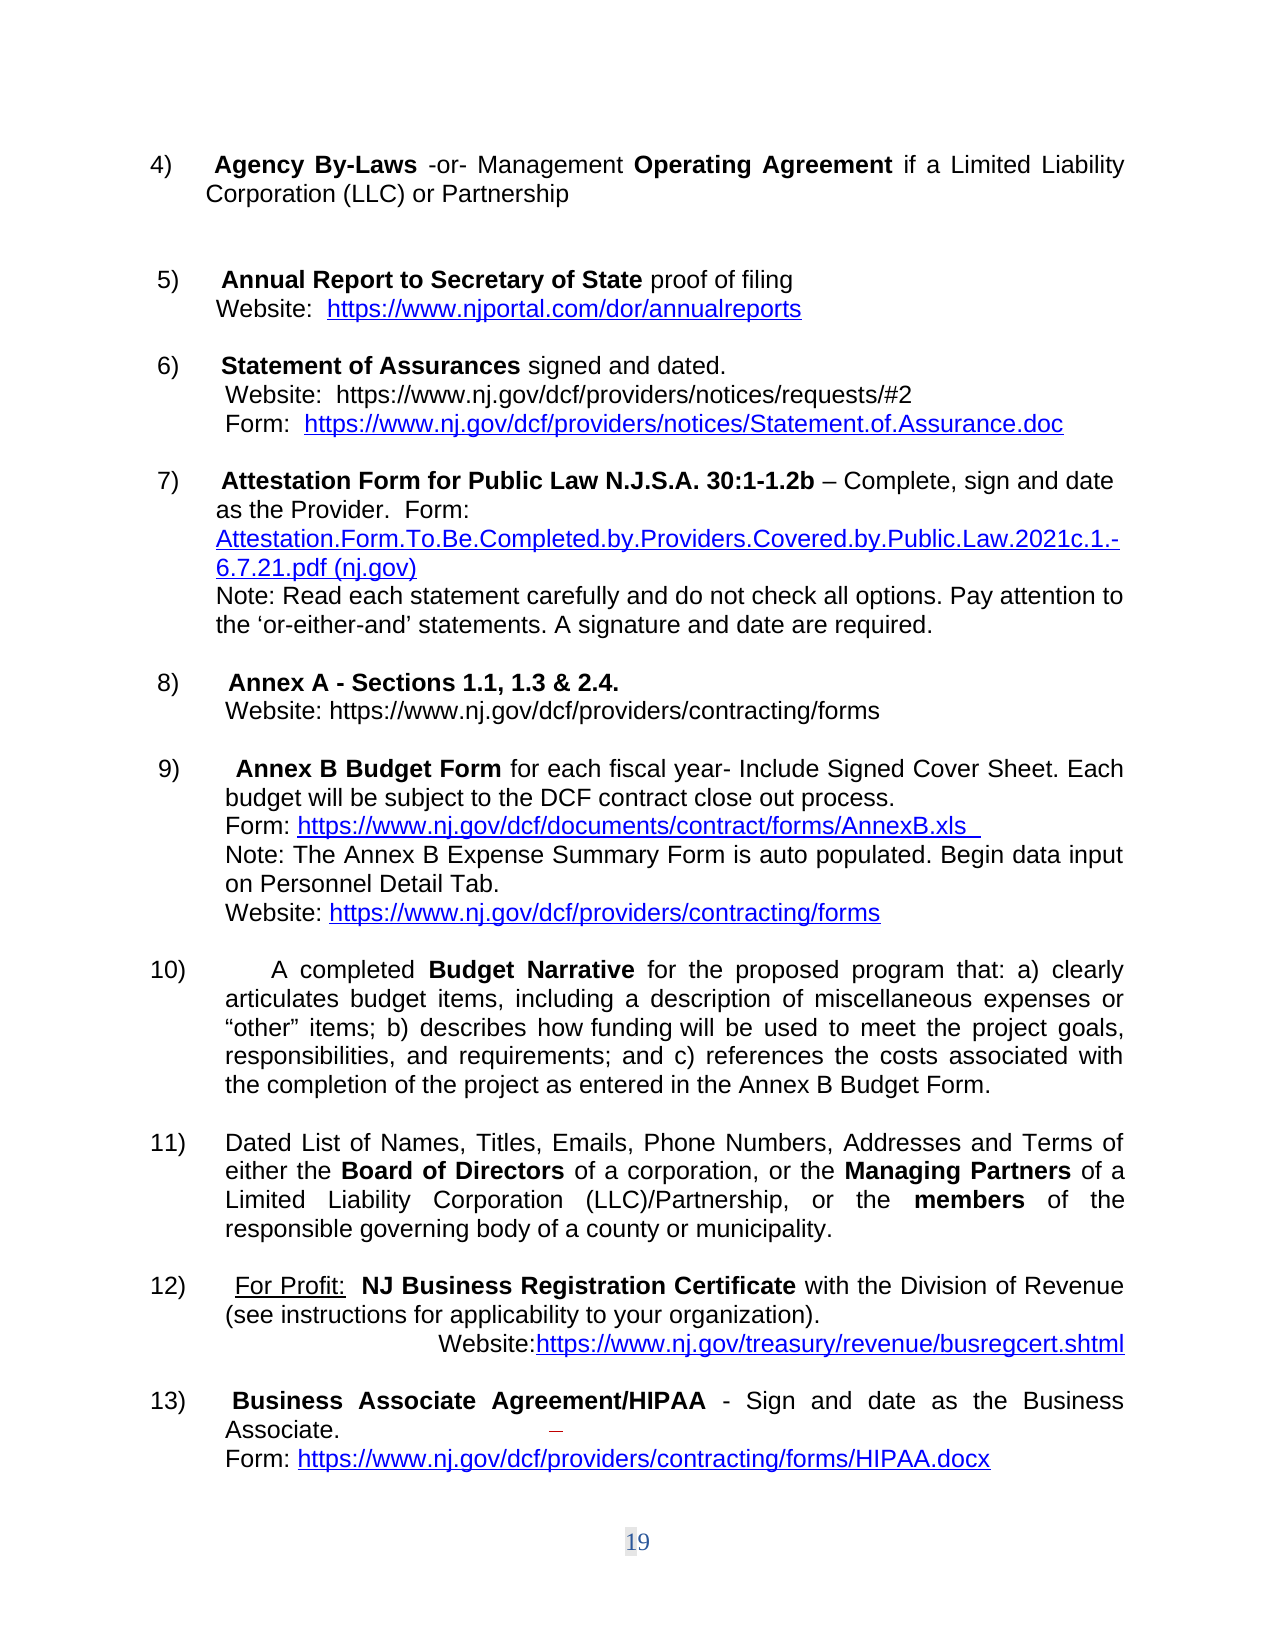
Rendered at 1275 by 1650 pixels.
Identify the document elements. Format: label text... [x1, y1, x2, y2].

list 9) Annex B Budget Form for each fiscal year- Include Signed Cover Sheet. Each budget will be subject to the DCF contract close out process. [150, 754, 1125, 811]
text 4) Agency By-Laws -or- Management Operating Agreement if a Limited Liability Corporation (LLC) or Partnership [150, 150, 1125, 207]
text Website:https://www.nj.gov/treasury/revenue/busregcert.shtml [141, 1329, 1125, 1386]
text 7) Attestation Form for Public Law N.J.S.A. 30:1-1.2b – Complete, sign and date as the Provider. Form: Attestation.Form.To.Be.Completed.by.Providers.Covered.by.Public.Law.2021c.1.-6.7.21.pdf (nj.gov) [150, 466, 1125, 581]
text Form: https://www.nj.gov/dcf/documents/contract/forms/AnnexB.xls [225, 811, 1125, 840]
text Note: Read each statement carefully and do not check all options. Pay attention to the ‘or-either-and’ statements. A signature and date are required. [141, 581, 1125, 639]
list Form: https://www.nj.gov/dcf/providers/notices/Statement.of.Assurance.doc [141, 409, 1125, 437]
text 5) Annual Report to Secretary of State proof of filing [141, 265, 1125, 294]
text 13) Business Associate Agreement/HIPAA - Sign and date as the Business Associate. [150, 1386, 1125, 1444]
text 12) For Profit: NJ Business Registration Certificate with the Division of Revenue (see instructions for applicability to your organization). [150, 1271, 1125, 1329]
text 10) A completed Budget Narrative for the proposed program that: a) clearly articulates budget items, including a description of miscellaneous expenses or “other” items; b) describes how funding will be used to meet the project goals, responsibilities, and requirements; and c) references the costs associated with the completion of the project as entered in the Annex B Budget Form. [150, 955, 1125, 1099]
text 6) Statement of Assurances signed and dated. [141, 351, 1125, 380]
text Note: The Annex B Expense Summary Form is auto populated. Begin data input on Personnel Detail Tab. [225, 840, 1125, 897]
text 11) Dated List of Names, Titles, Emails, Phone Numbers, Addresses and Terms of either the Board of Directors of a corporation, or the Managing Partners of a Limited Liability Corporation (LLC)/Partnership, or the members of the responsible governing body of a county or municipality. [150, 1127, 1125, 1242]
text 8) Annex A - Sections 1.1, 1.3 & 2.4. [141, 667, 1125, 696]
text Website: https://www.njportal.com/dor/annualreports [216, 294, 1125, 322]
text Website: https://www.nj.gov/dcf/providers/contracting/forms [225, 897, 1125, 926]
list Website: https://www.nj.gov/dcf/providers/contracting/forms [225, 696, 1125, 725]
list Website: https://www.nj.gov/dcf/providers/notices/requests/#2 [141, 380, 1125, 409]
text Form: https://www.nj.gov/dcf/providers/contracting/forms/HIPAA.docx [225, 1444, 1184, 1472]
